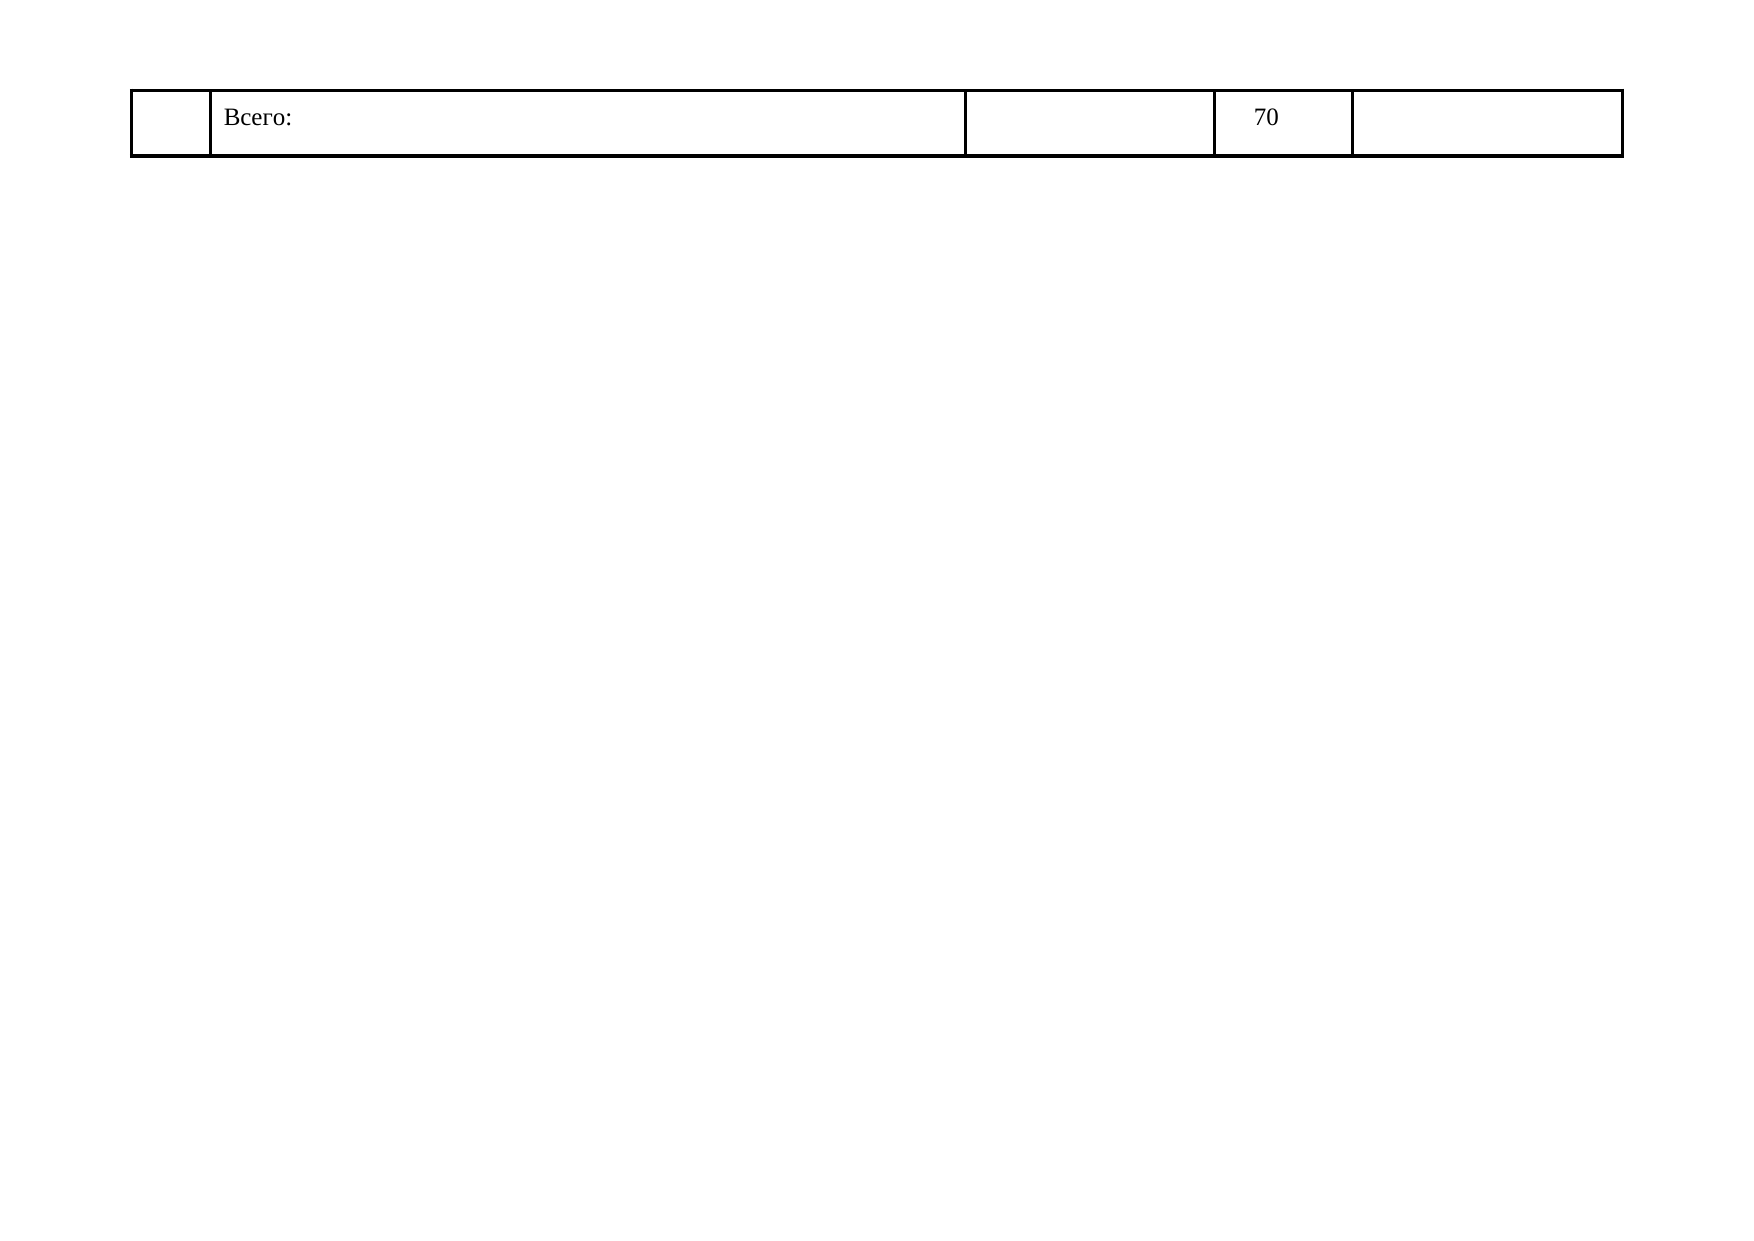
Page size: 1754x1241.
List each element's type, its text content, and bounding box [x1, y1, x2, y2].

table_cell [967, 92, 1213, 154]
table_cell 70 [1216, 92, 1351, 154]
table_cell [133, 92, 209, 154]
table_cell Всего: [212, 92, 964, 154]
table_cell [1354, 92, 1621, 154]
